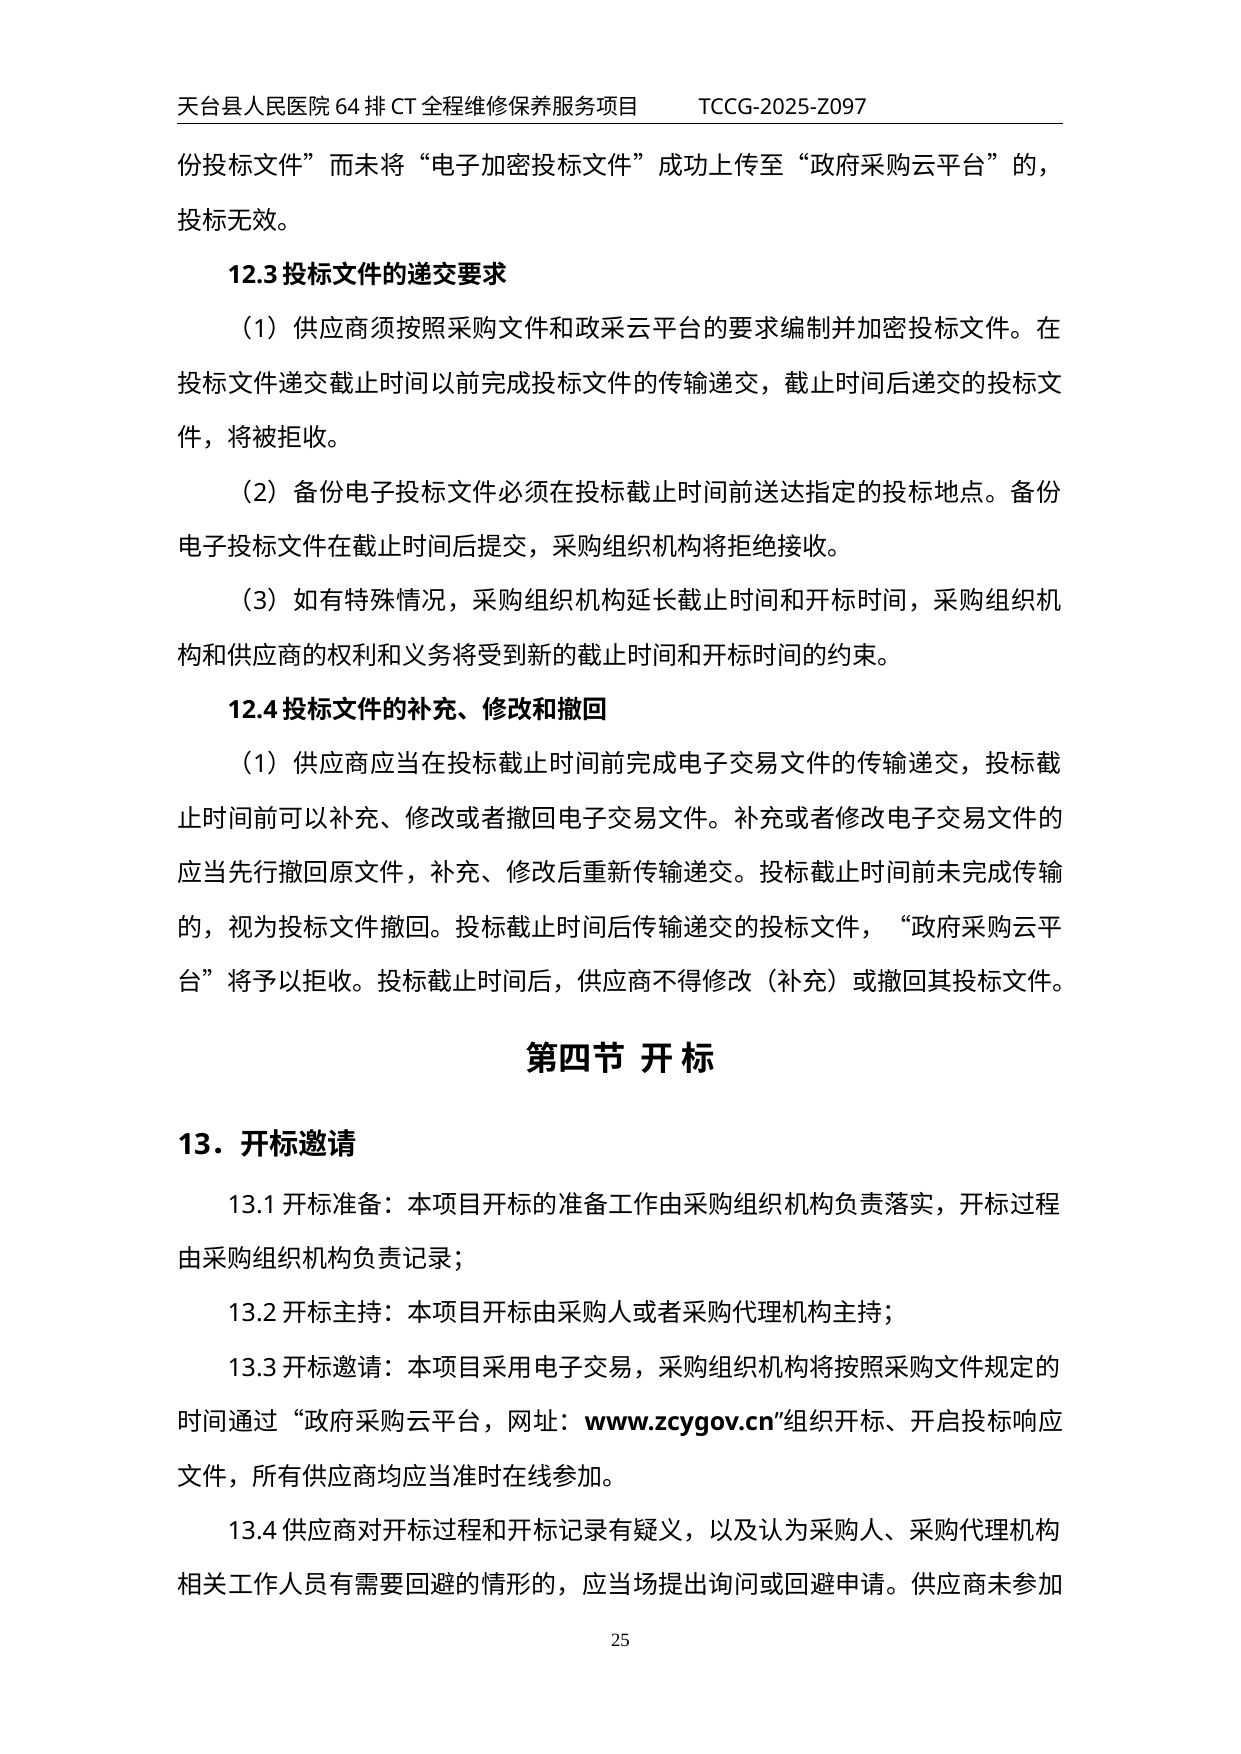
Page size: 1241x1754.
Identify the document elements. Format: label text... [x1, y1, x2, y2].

text 13.1开标准备：本项目开标的准备工作由采购组织机构负责落实，开标过程由采购组织机构负责记录； [177, 1184, 1063, 1275]
text 13．开标邀请 [177, 1121, 1063, 1163]
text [177, 1510, 1063, 1601]
text （3）如有特殊情况，采购组织机构延长截止时间和开标时间，采购组织机构和供应商的权利和义务将受到新的截止时间和开标时间的约束。 [177, 581, 1063, 671]
text （1）供应商应当在投标截止时间前完成电子交易文件的传输递交，投标截止时间前可以补充、修改或者撤回电子交易文件。补充或者修改电子交易文件的，应当先行撤回原文件，补充、修改后重新传输递交。投标截止时间前未完成传输的，视为投标文件撤回。投标截止时间后传输递交的投标文件，“政府采购云平台”将予以拒收。投标截止时间后，供应商不得修改（补充）或撤回其投标文件。 [177, 744, 1063, 998]
text 第四节 开 标 [177, 1032, 1063, 1080]
text 12.4投标文件的补充、修改和撤回 [177, 689, 1063, 726]
text （2）备份电子投标文件必须在投标截止时间前送达指定的投标地点。备份电子投标文件在截止时间后提交，采购组织机构将拒绝接收。 [177, 472, 1063, 563]
text 13.3开标邀请：本项目采用电子交易，采购组织机构将按照采购文件规定的时间通过“政府采购云平台，网址：www.zcygov.cn”组织开标、开启投标响应文件，所有供应商均应当准时在线参加。 [177, 1347, 1063, 1492]
text （1）供应商须按照采购文件和政采云平台的要求编制并加密投标文件。在投标文件递交截止时间以前完成投标文件的传输递交，截止时间后递交的投标文件，将被拒收。 [177, 309, 1063, 454]
text 12.3投标文件的递交要求 [177, 254, 1063, 291]
text 13.2开标主持：本项目开标由采购人或者采购代理机构主持； [177, 1293, 1063, 1329]
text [177, 146, 1063, 236]
